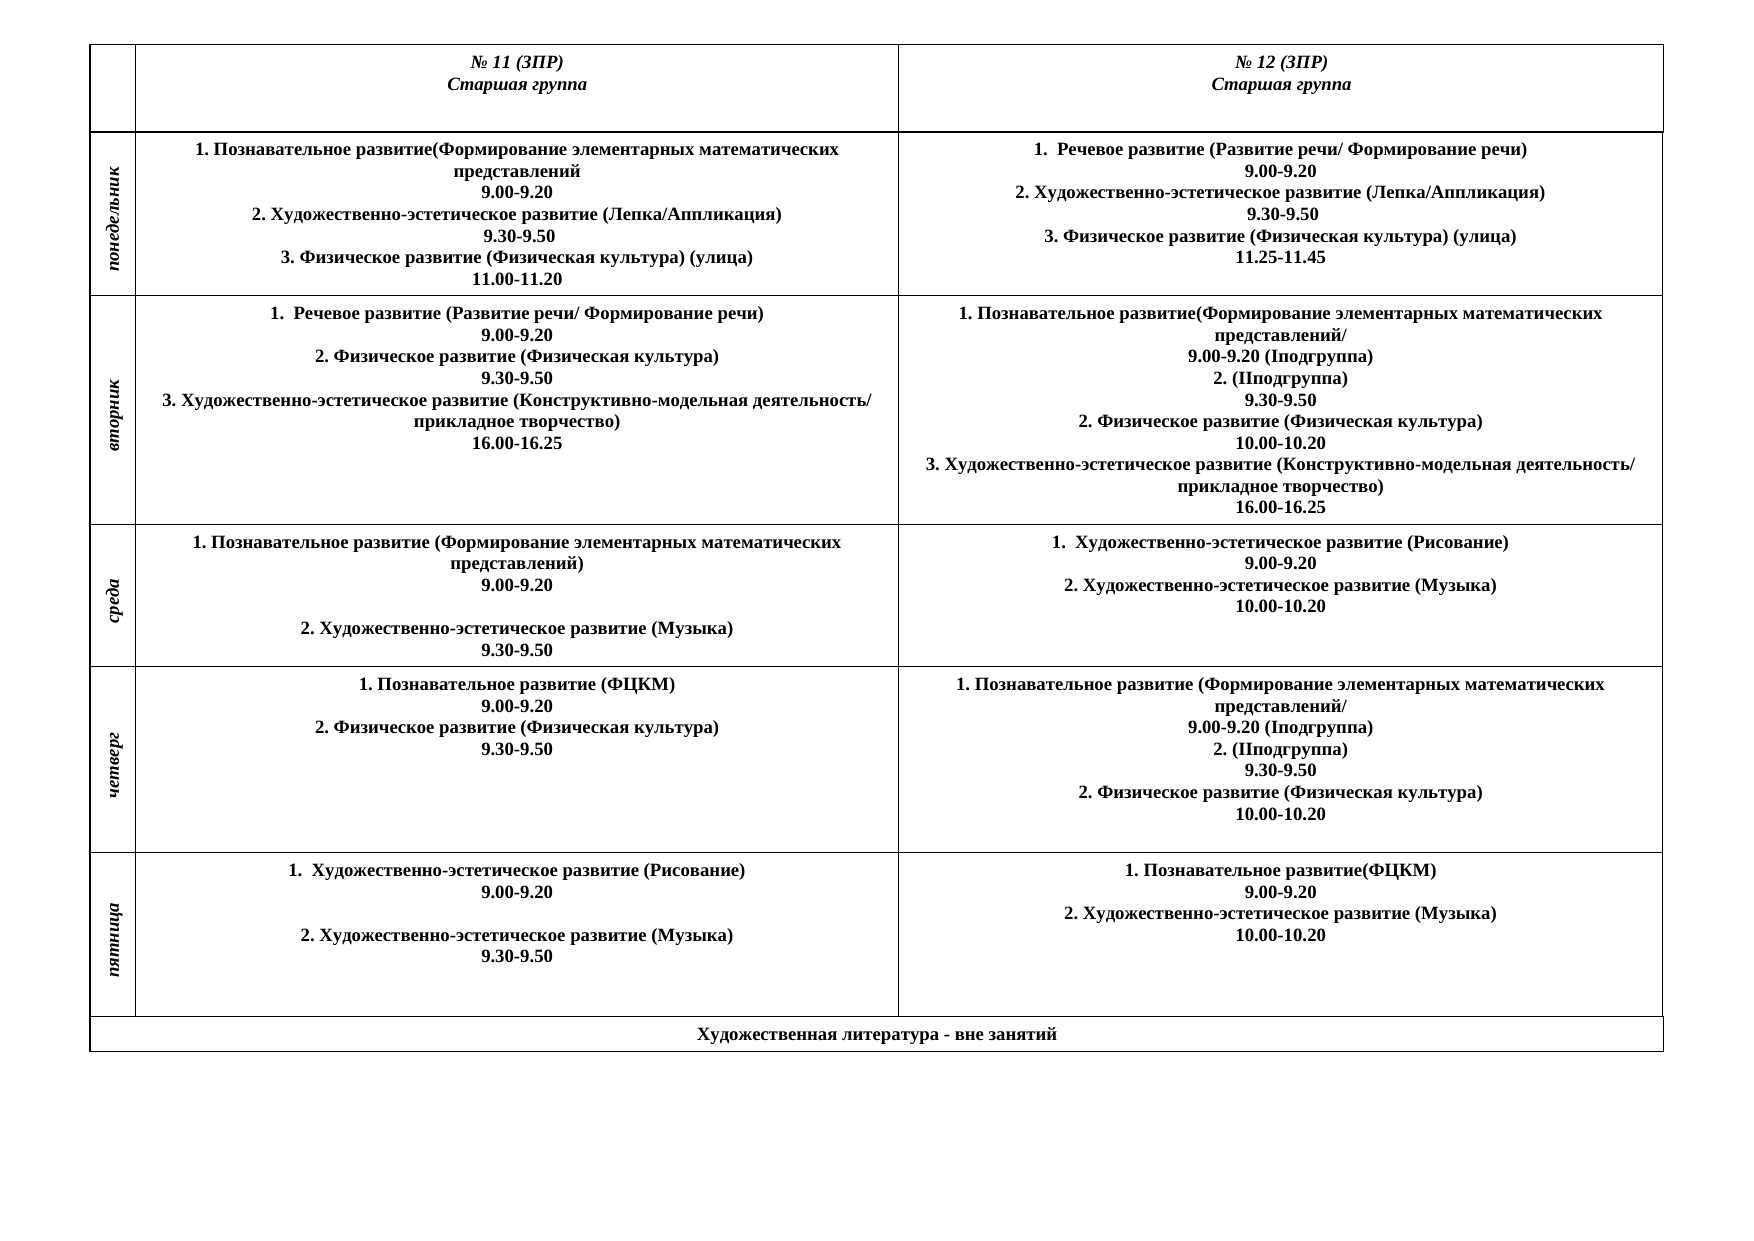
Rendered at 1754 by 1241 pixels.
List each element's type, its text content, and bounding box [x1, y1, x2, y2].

table_cell 1. Познавательное развитие(ФЦКМ) 9.00-9.20 2. Художественно-эстетическое развитие (Музыка) 10.00-10.20 [899, 853, 1662, 1016]
table_header № 12 (ЗПР) Старшая группа [899, 45, 1663, 131]
table_header № 11 (ЗПР) Старшая группа [136, 45, 898, 131]
table_cell 1. Речевое развитие (Развитие речи/ Формирование речи) 9.00-9.20 2. Художественно-эстетическое развитие (Лепка/Аппликация) 9.30-9.50 3. Физическое развитие (Физическая культура) (улица) 11.25-11.45 [899, 133, 1662, 295]
table_cell Художественная литература - вне занятий [91, 1017, 1663, 1051]
table_cell 1. Познавательное развитие (ФЦКМ) 9.00-9.20 2. Физическое развитие (Физическая культура) 9.30-9.50 [136, 667, 898, 852]
table_cell 1. Познавательное развитие(Формирование элементарных математических представлений/ 9.00-9.20 (Iподгруппа) 2. (IIподгруппа) 9.30-9.50 2. Физическое развитие (Физическая культура) 10.00-10.20 3. Художественно-эстетическое развитие (Конструктивно-модельная деятельность/ прикладное творчество) 16.00-16.25 [899, 296, 1662, 524]
table_cell среда [91, 525, 135, 666]
table_header [91, 45, 135, 131]
table_cell 1. Познавательное развитие (Формирование элементарных математических представлений) 9.00-9.20 2. Художественно-эстетическое развитие (Музыка) 9.30-9.50 [136, 525, 898, 666]
table_cell пятница [91, 853, 135, 1016]
table_cell четверг [91, 667, 135, 852]
table_cell 1. Речевое развитие (Развитие речи/ Формирование речи) 9.00-9.20 2. Физическое развитие (Физическая культура) 9.30-9.50 3. Художественно-эстетическое развитие (Конструктивно-модельная деятельность/ прикладное творчество) 16.00-16.25 [136, 296, 898, 524]
table_cell 1. Познавательное развитие(Формирование элементарных математических представлений 9.00-9.20 2. Художественно-эстетическое развитие (Лепка/Аппликация) 9.30-9.50 3. Физическое развитие (Физическая культура) (улица) 11.00-11.20 [136, 133, 898, 295]
table_cell вторник [91, 296, 135, 524]
table_cell 1. Художественно-эстетическое развитие (Рисование) 9.00-9.20 2. Художественно-эстетическое развитие (Музыка) 9.30-9.50 [136, 853, 898, 1016]
table_cell 1. Познавательное развитие (Формирование элементарных математических представлений/ 9.00-9.20 (Iподгруппа) 2. (IIподгруппа) 9.30-9.50 2. Физическое развитие (Физическая культура) 10.00-10.20 [899, 667, 1662, 852]
table_cell 1. Художественно-эстетическое развитие (Рисование) 9.00-9.20 2. Художественно-эстетическое развитие (Музыка) 10.00-10.20 [899, 525, 1662, 666]
table_cell понедельник [91, 133, 135, 295]
